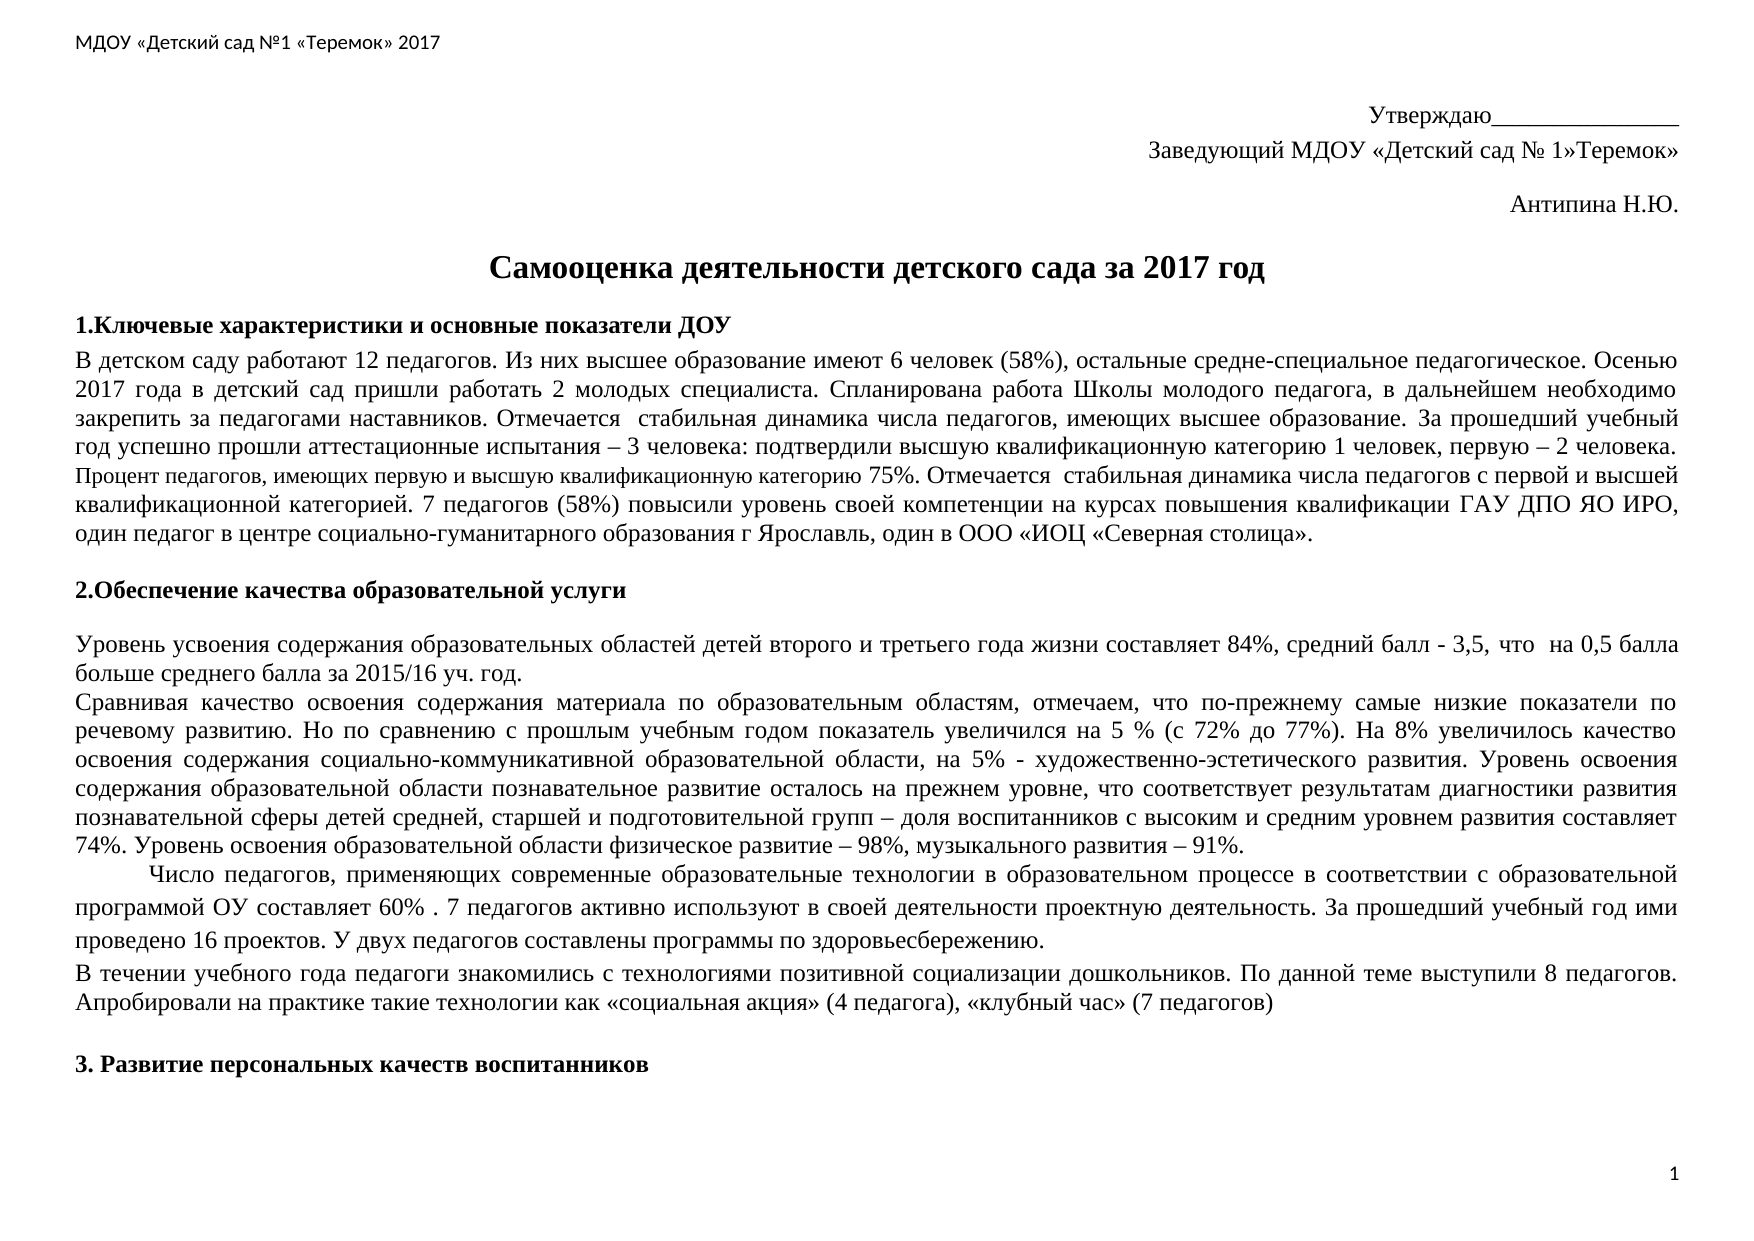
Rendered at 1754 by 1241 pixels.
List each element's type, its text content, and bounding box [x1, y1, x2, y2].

subtitle Самооценка деятельности детского сада за 2017 год [75, 247, 1679, 285]
text Заведующий МДОУ «Детский сад № 1»Теремок» [75, 135, 1679, 164]
text 3. Развитие персональных качеств воспитанников [75, 1049, 1679, 1077]
subtitle Утверждаю_______________ [75, 100, 1679, 129]
text Антипина Н.Ю. [75, 189, 1679, 218]
subtitle 1.Ключевые характеристики и основные показатели ДОУ [75, 310, 1679, 339]
text В детском саду работают 12 педагогов. Из них высшее образование имеют 6 человек (58%), остальные средне-специальное педагогическое. Осенью 2017 года в детский сад пришли работать 2 молодых специалиста. Спланирована работа Школы молодого педагога, в дальнейшем необходимо закрепить за педагогами наставников. Отмечается стабильная динамика числа педагогов, имеющих высшее образование. За прошедший учебный год успешно прошли аттестационные испытания – 3 человека: подтвердили высшую квалификационную категорию 1 человек, первую – 2 человека. Процент педагогов, имеющих первую и высшую квалификационную категорию 75%. Отмечается стабильная динамика числа педагогов с первой и высшей квалификационной категорией. 7 педагогов (58%) повысили уровень своей компетенции на курсах повышения квалификации ГАУ ДПО ЯО ИРО, один педагог в центре социально-гуманитарного образования г Ярославль, один в ООО «ИОЦ «Северная столица». [75, 345, 1679, 546]
list В течении учебного года педагоги знакомились с технологиями позитивной социализации дошкольников. По данной теме выступили 8 педагогов. Апробировали на практике такие технологии как «социальная акция» (4 педагога), «клубный час» (7 педагогов) [75, 958, 1679, 1016]
text Уровень усвоения содержания образовательных областей детей второго и третьего года жизни составляет 84%, средний балл - 3,5, что на 0,5 балла больше среднего балла за 2015/16 уч. год. [75, 629, 1679, 687]
text Число педагогов, применяющих современные образовательные технологии в образовательном процессе в соответствии с образовательной программой ОУ составляет 60% . 7 педагогов активно используют в своей деятельности проектную деятельность. За прошедший учебный год ими проведено 16 проектов. У двух педагогов составлены программы по здоровьесбережению. [75, 859, 1679, 954]
text 2.Обеспечение качества образовательной услуги [75, 575, 1679, 604]
text Сравнивая качество освоения содержания материала по образовательным областям, отмечаем, что по-прежнему самые низкие показатели по речевому развитию. Но по сравнению с прошлым учебным годом показатель увеличился на 5 % (с 72% до 77%). На 8% увеличилось качество освоения содержания социально-коммуникативной образовательной области, на 5% - художественно-эстетического развития. Уровень освоения содержания образовательной области познавательное развитие осталось на прежнем уровне, что соответствует результатам диагностики развития познавательной сферы детей средней, старшей и подготовительной групп – доля воспитанников с высоким и средним уровнем развития составляет 74%. Уровень освоения образовательной области физическое развитие – 98%, музыкального развития – 91%. [75, 687, 1679, 859]
